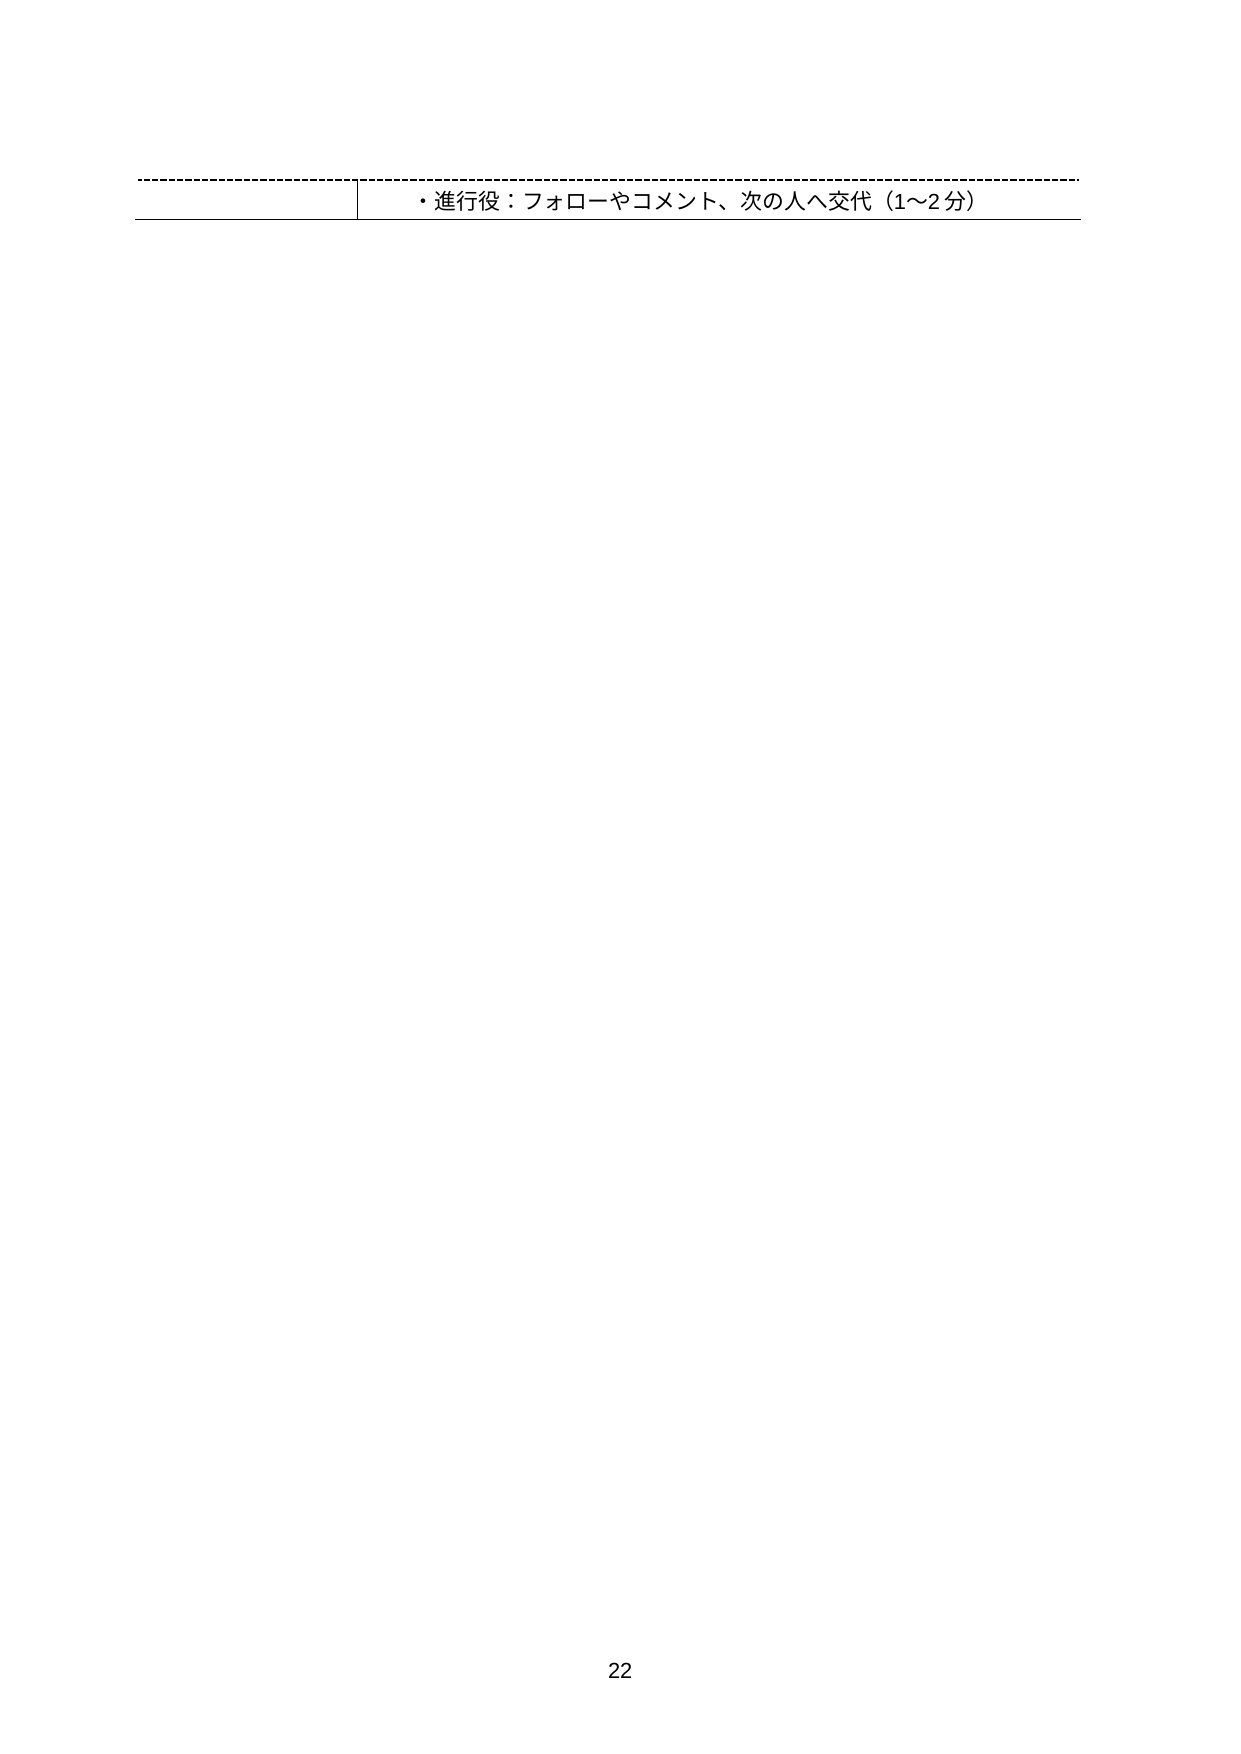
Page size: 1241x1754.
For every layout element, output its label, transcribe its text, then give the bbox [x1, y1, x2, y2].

table_cell 3分×人数 [136, 179, 357, 219]
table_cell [358, 179, 1080, 219]
